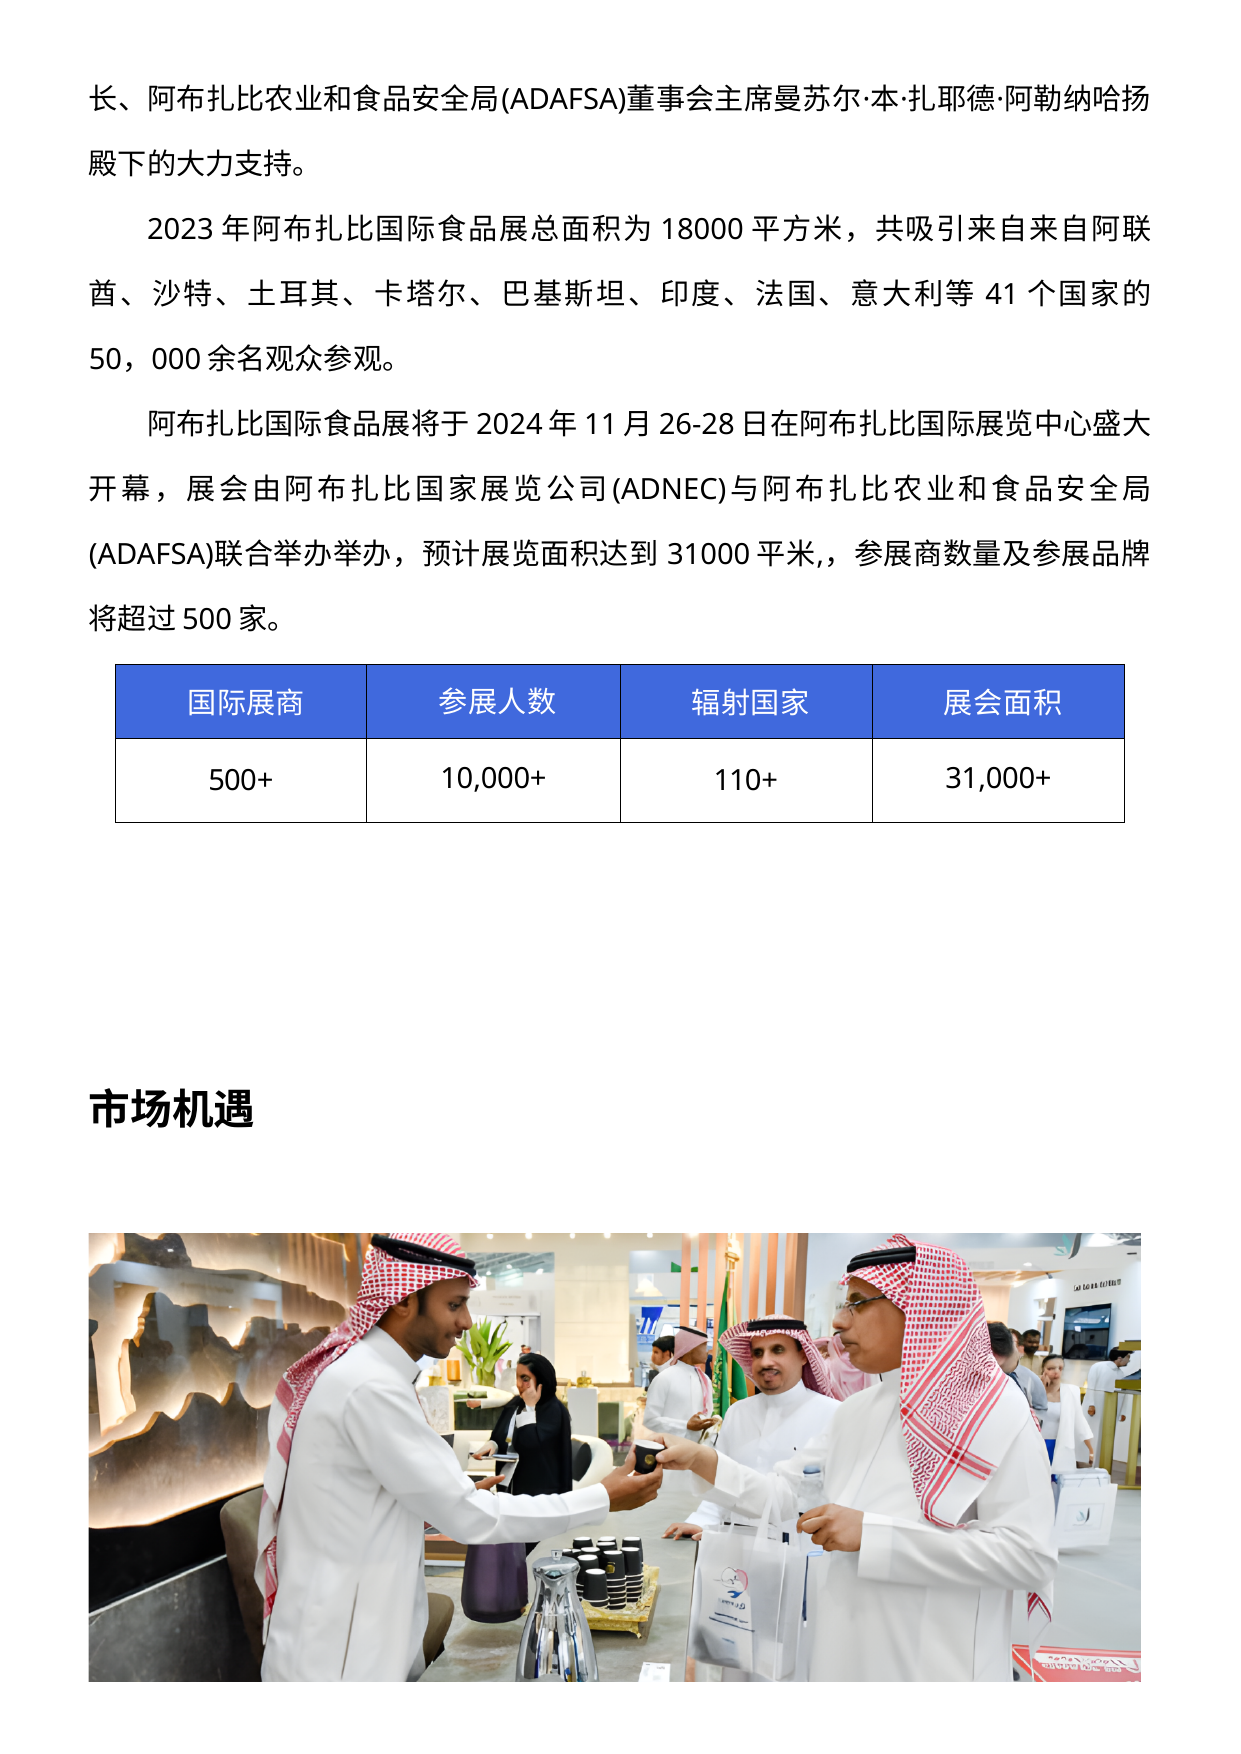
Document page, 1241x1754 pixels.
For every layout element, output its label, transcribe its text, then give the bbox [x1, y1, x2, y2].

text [88, 64, 1152, 194]
text 市场机遇 [88, 695, 1152, 1150]
text 2023年阿布扎比国际食品展总面积为18000平方米，共吸引来自来自阿联酋、沙特、土耳其、卡塔尔、巴基斯坦、印度、法国、意大利等41个国家的50，000余名观众参观。 [88, 194, 1152, 389]
table_cell 10,000+ [367, 739, 620, 822]
text 阿布扎比国际食品展将于2024年11月26-28日在阿布扎比国际展览中心盛大开幕，展会由阿布扎比国家展览公司(ADNEC)与阿布扎比农业和食品安全局(ADAFSA)联合举办举办，预计展览面积达到31000平米,，参展商数量及参展品牌将超过500家。 [88, 389, 1152, 649]
table_cell 500+ [116, 739, 366, 822]
table_cell 31,000+ [873, 739, 1124, 822]
table_header 辐射国家 [621, 665, 872, 738]
table_header 参展人数 [367, 665, 620, 738]
table_header 展会面积 [873, 665, 1124, 738]
picture [88, 1233, 1141, 1682]
table_cell 110+ [621, 739, 872, 822]
table_header 国际展商 [116, 665, 366, 738]
